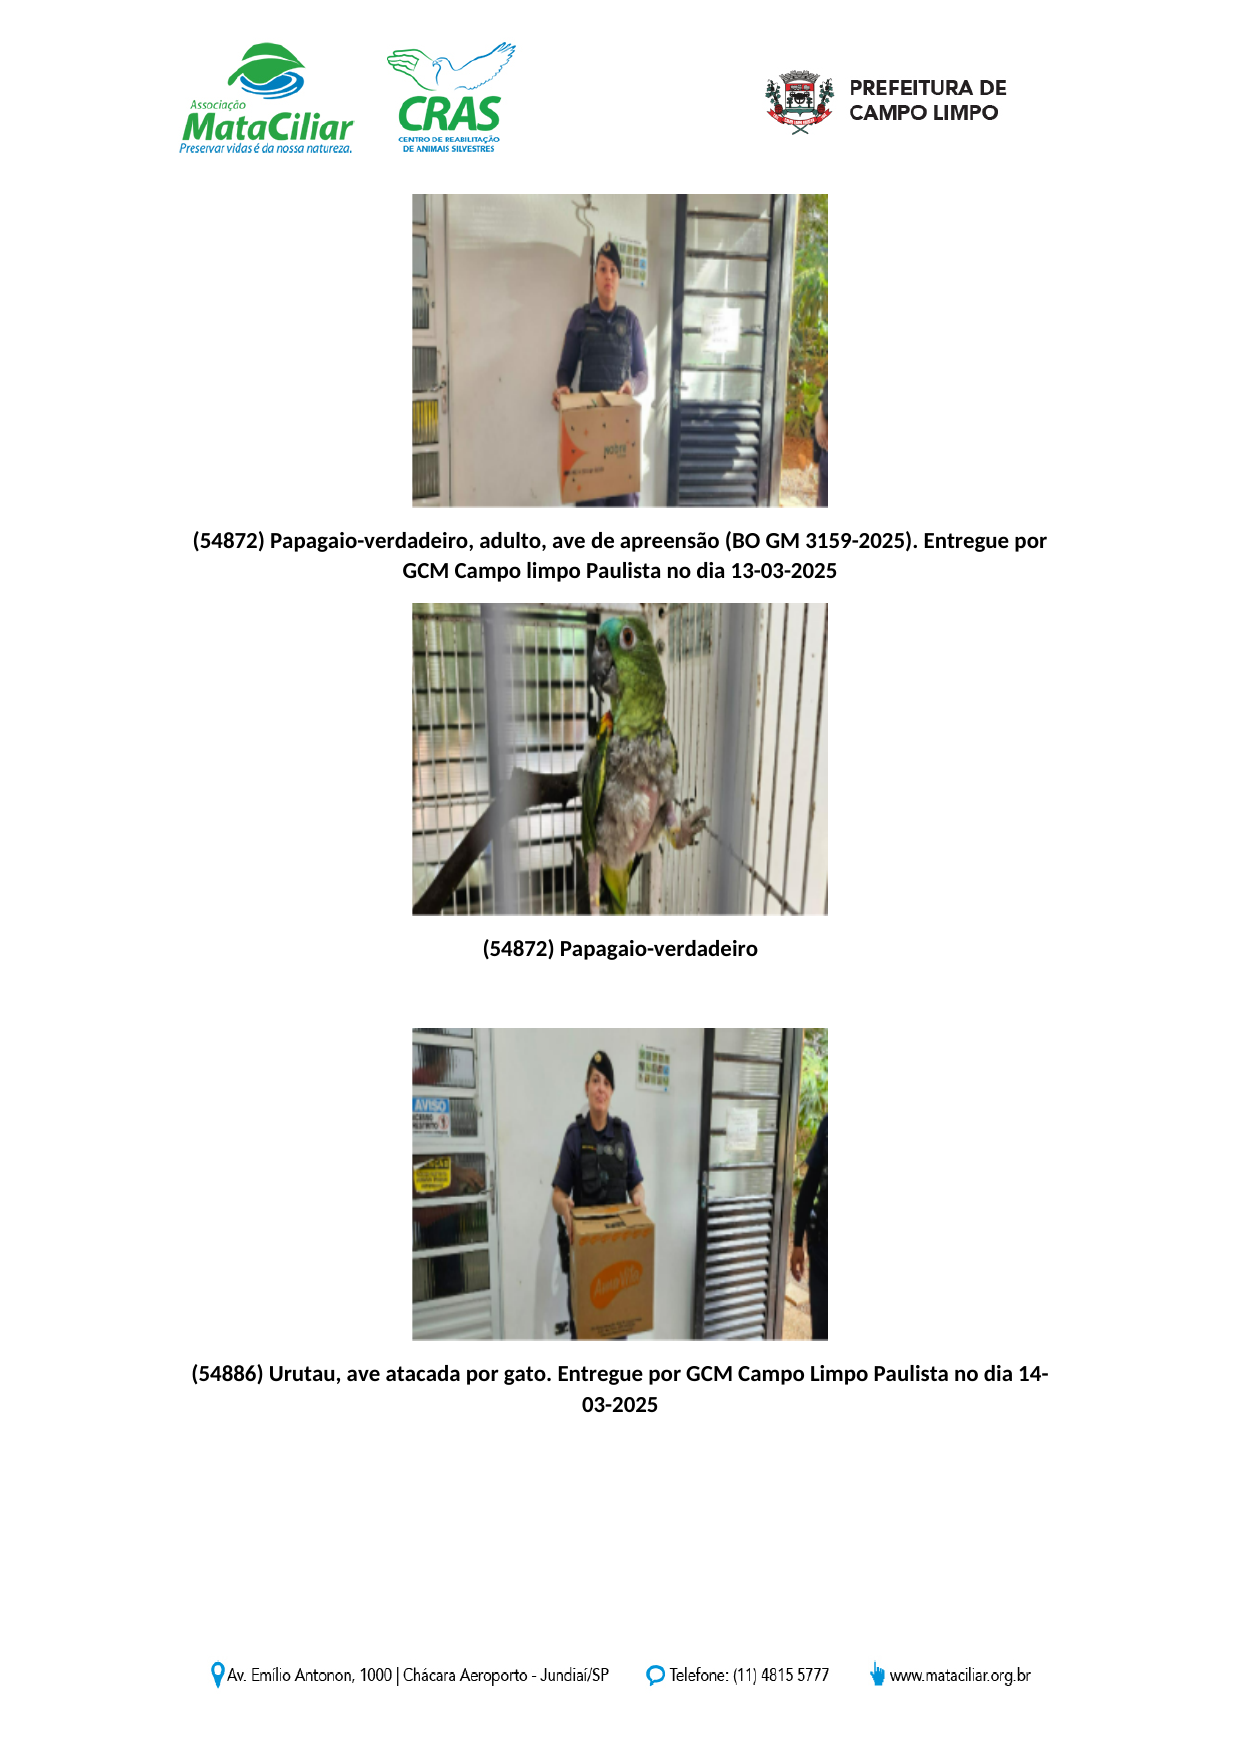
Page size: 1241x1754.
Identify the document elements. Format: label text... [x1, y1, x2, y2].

text (54886) Urutau, ave atacada por gato. Entregue por GCM Campo Limpo Paulista no dia 14-03-2025 [177, 1359, 1063, 1418]
picture [412, 603, 828, 916]
picture [177, 29, 1063, 172]
text (54872) Papagaio-verdadeiro, adulto, ave de apreensão (BO GM 3159-2025). Entregue por GCM Campo limpo Paulista no dia 13-03-2025 [177, 526, 1063, 584]
text (54872) Papagaio-verdadeiro [177, 934, 1063, 962]
picture [82, 1616, 1155, 1751]
picture [412, 1028, 828, 1341]
picture [412, 194, 828, 508]
